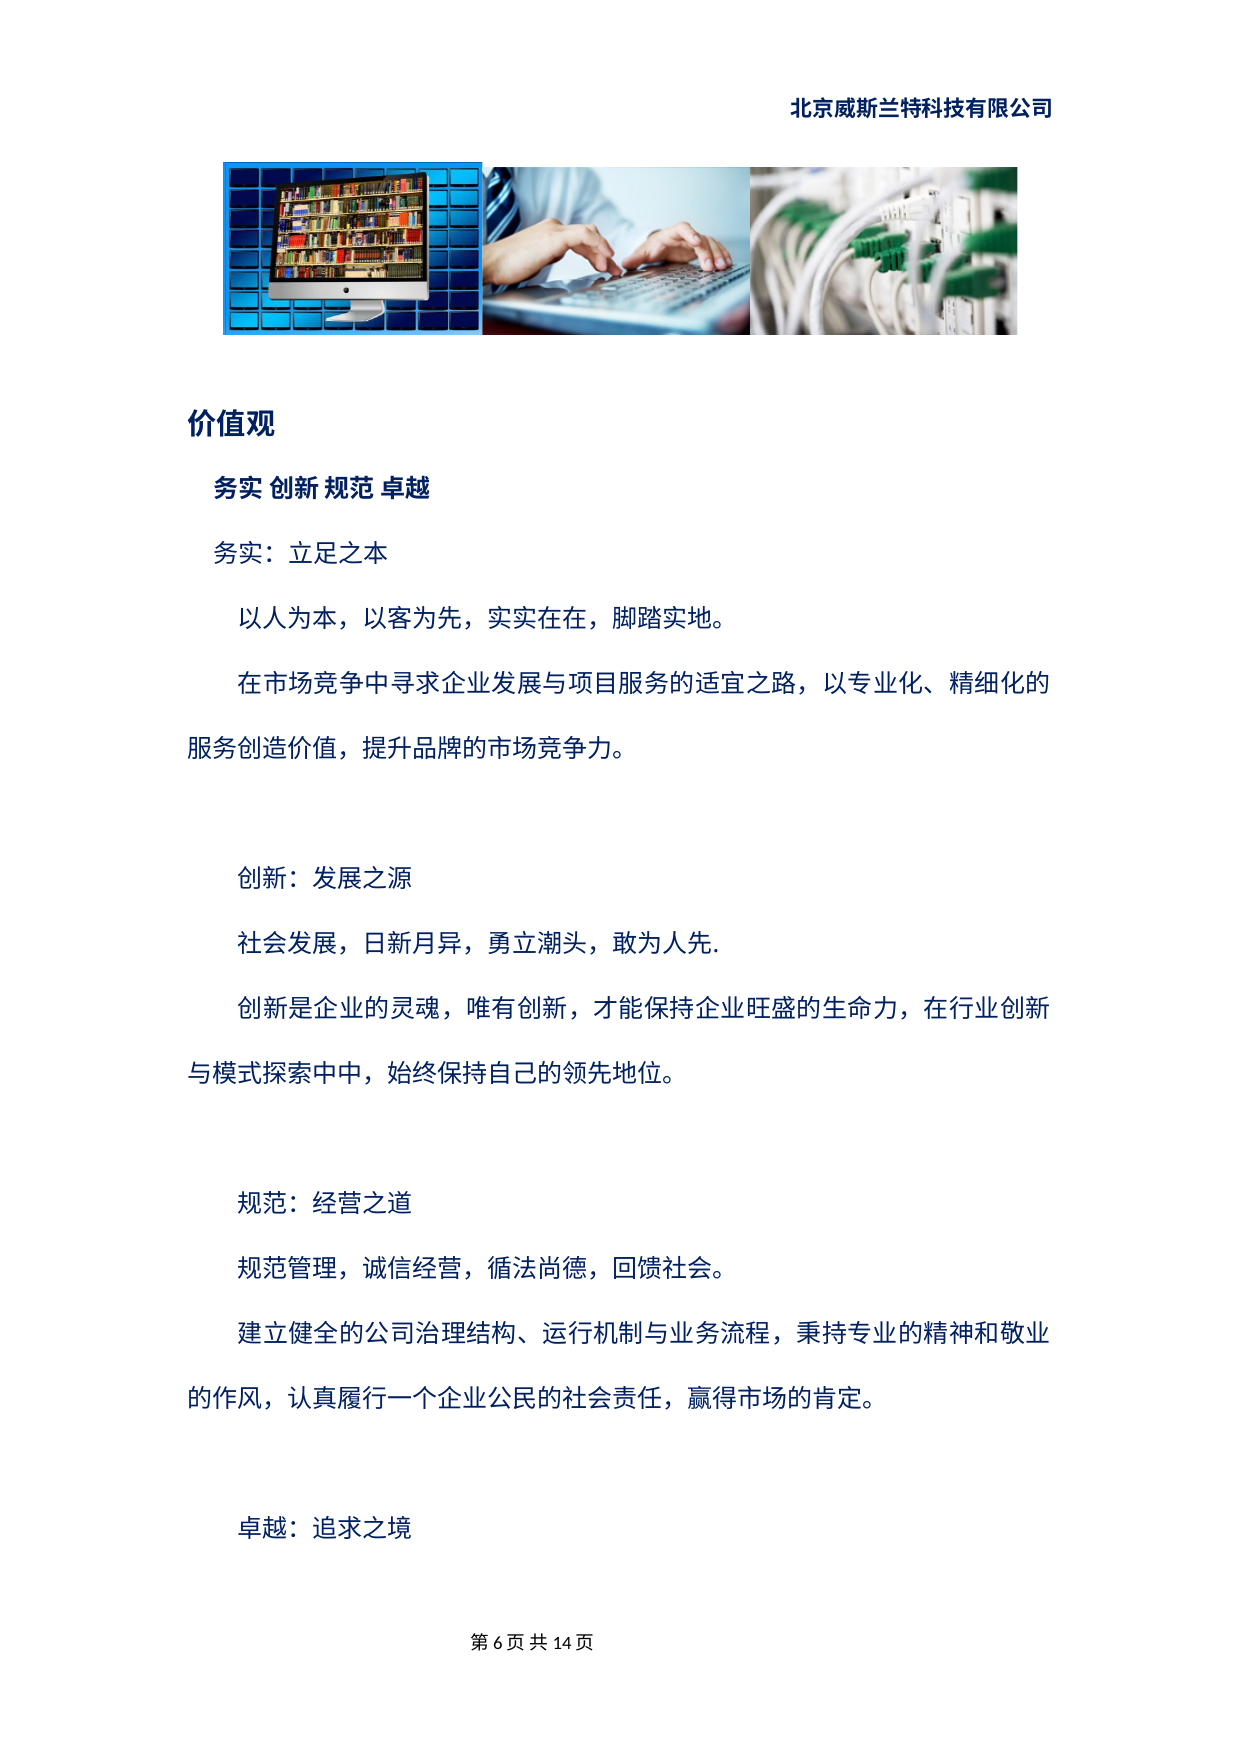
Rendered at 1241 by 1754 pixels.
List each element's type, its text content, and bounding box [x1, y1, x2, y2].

text 在市场竞争中寻求企业发展与项目服务的适宜之路，以专业化、精细化的服务创造价值，提升品牌的市场竞争力。 [187, 649, 1053, 779]
text 规范：经营之道 [187, 1169, 1053, 1234]
picture [223, 162, 1018, 335]
text 社会发展，日新月异，勇立潮头，敢为人先. [187, 909, 1053, 974]
text 创新是企业的灵魂，唯有创新，才能保持企业旺盛的生命力，在行业创新与模式探索中中，始终保持自己的领先地位。 [187, 974, 1053, 1104]
text 务实：立足之本 [187, 519, 1053, 584]
text 创新：发展之源 [187, 844, 1053, 909]
text 规范管理，诚信经营，循法尚德，回馈社会。 [187, 1234, 1053, 1299]
text 务实 创新 规范 卓越 [187, 454, 1053, 519]
text 以人为本，以客为先，实实在在，脚踏实地。 [187, 584, 1053, 649]
text 价值观 [187, 389, 1053, 454]
text 建立健全的公司治理结构、运行机制与业务流程，秉持专业的精神和敬业的作风，认真履行一个企业公民的社会责任，赢得市场的肯定。 [187, 1299, 1053, 1429]
text 卓越：追求之境 [187, 1494, 1053, 1559]
